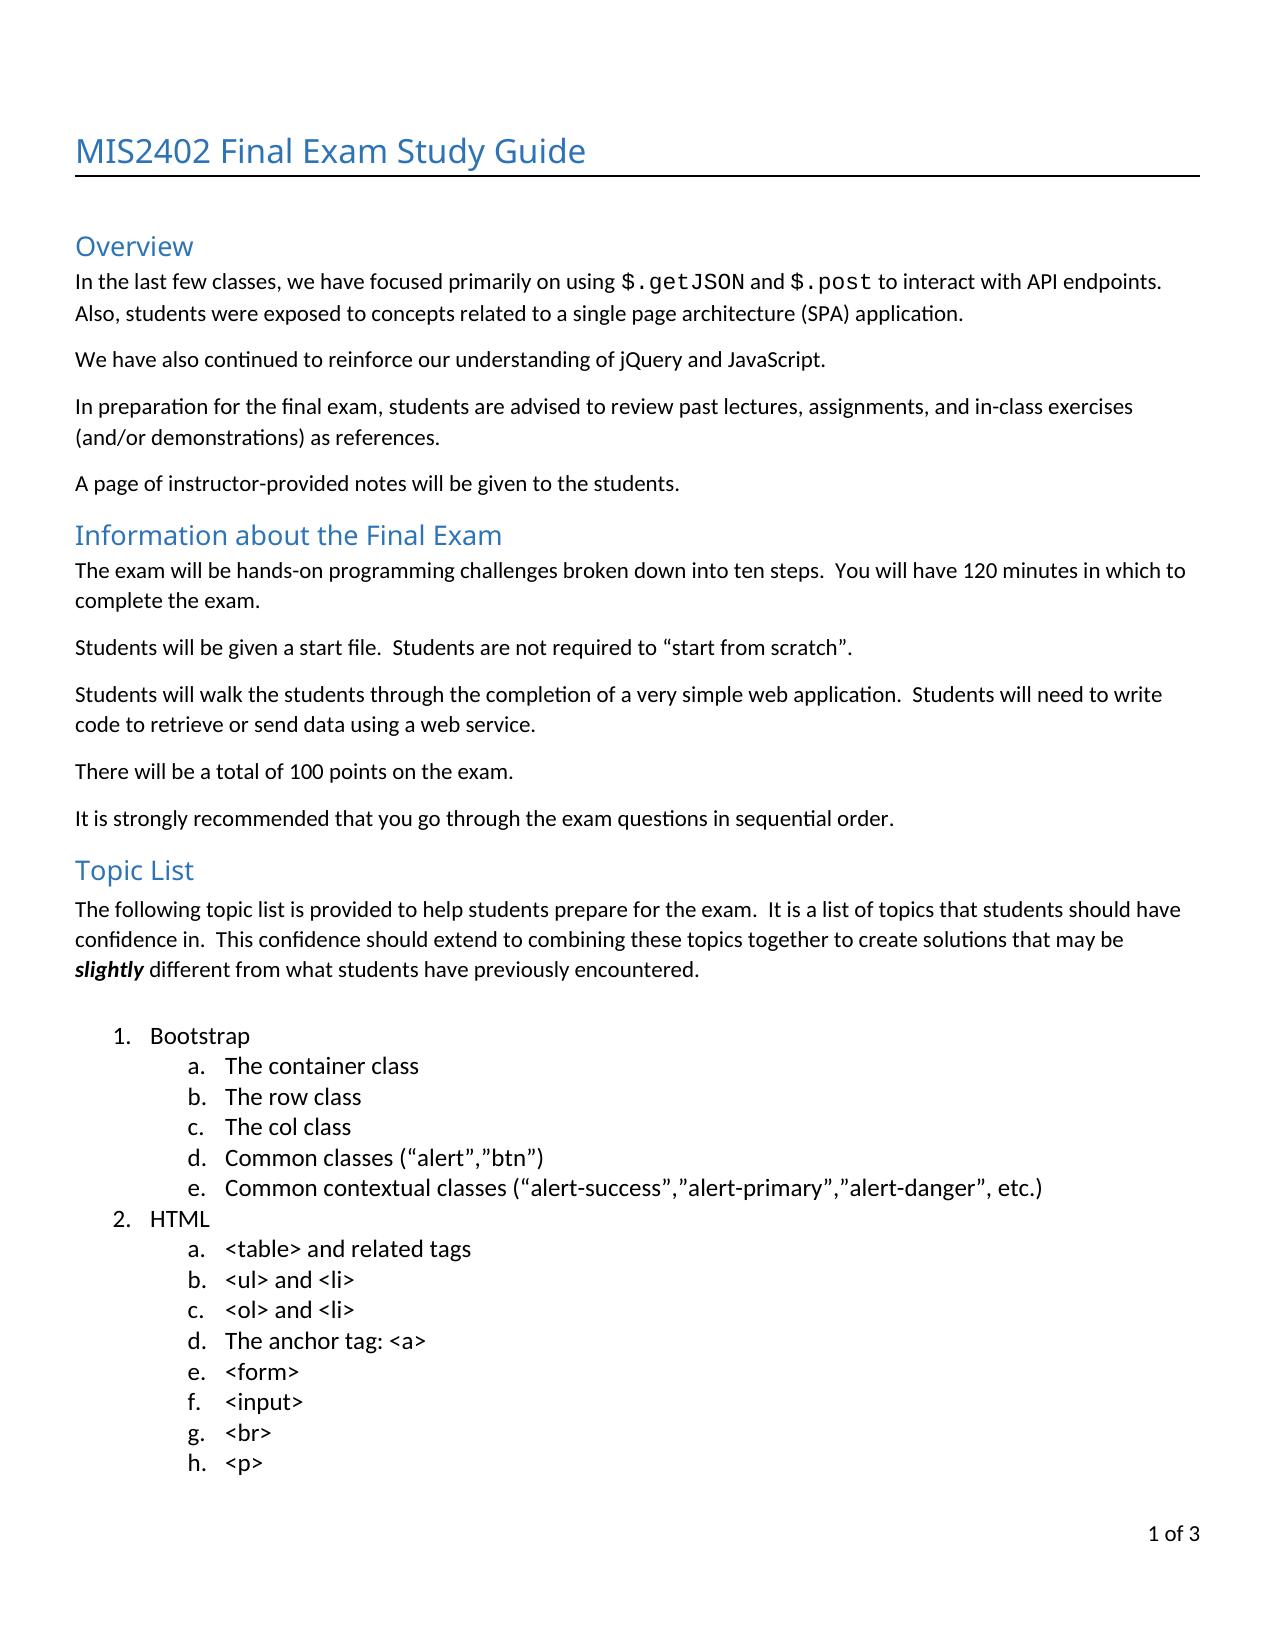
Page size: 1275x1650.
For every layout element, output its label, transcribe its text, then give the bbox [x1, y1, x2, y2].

list <ul> and <li> [187, 1264, 1200, 1294]
list The container class [187, 1050, 1200, 1081]
list <table> and related tags [187, 1233, 1200, 1264]
text In preparation for the final exam, students are advised to review past lectures, assignments, and in-class exercises (and/or demonstrations) as references. [75, 392, 1200, 451]
list The col class [187, 1111, 1200, 1142]
list Common contextual classes (“alert-success”,”alert-primary”,”alert-danger”, etc.) [187, 1172, 1200, 1203]
text The exam will be hands-on programming challenges broken down into ten steps. You will have 120 minutes in which to complete the exam. [75, 556, 1200, 614]
text We have also continued to reinforce our understanding of jQuery and JavaScript. [75, 346, 1200, 373]
list <p> [187, 1447, 1200, 1478]
subtitle Topic List [75, 851, 1200, 888]
list The anchor tag: <a> [187, 1325, 1200, 1356]
text Students will be given a start file. Students are not required to “start from scratch”. [75, 633, 1200, 661]
list <ol> and <li> [187, 1294, 1200, 1325]
list Bootstrap [112, 1020, 1200, 1050]
subtitle Information about the Final Exam [75, 516, 1200, 553]
list <form> [187, 1356, 1200, 1386]
text A page of instructor-provided notes will be given to the students. [75, 469, 1200, 497]
list <input> [187, 1386, 1200, 1417]
text In the last few classes, we have focused primarily on using $.getJSON and $.post to interact with API endpoints. Also, students were exposed to concepts related to a single page architecture (SPA) application. [75, 267, 1200, 327]
text Students will walk the students through the completion of a very simple web application. Students will need to write code to retrieve or send data using a web service. [75, 680, 1200, 738]
list HTML [112, 1203, 1200, 1233]
subtitle The following topic list is provided to help students prepare for the exam. It is a list of topics that students should have confidence in. This confidence should extend to combining these topics together to create solutions that may be slightly different from what students have previously encountered. [75, 895, 1200, 983]
list <br> [187, 1417, 1200, 1447]
list Common classes (“alert”,”btn”) [187, 1142, 1200, 1172]
text It is strongly recommended that you go through the exam questions in sequential order. [75, 804, 1200, 832]
subtitle Overview [75, 227, 1200, 264]
text There will be a total of 100 points on the exam. [75, 757, 1200, 785]
subtitle MIS2402 Final Exam Study Guide [75, 128, 1200, 175]
list The row class [187, 1081, 1200, 1111]
